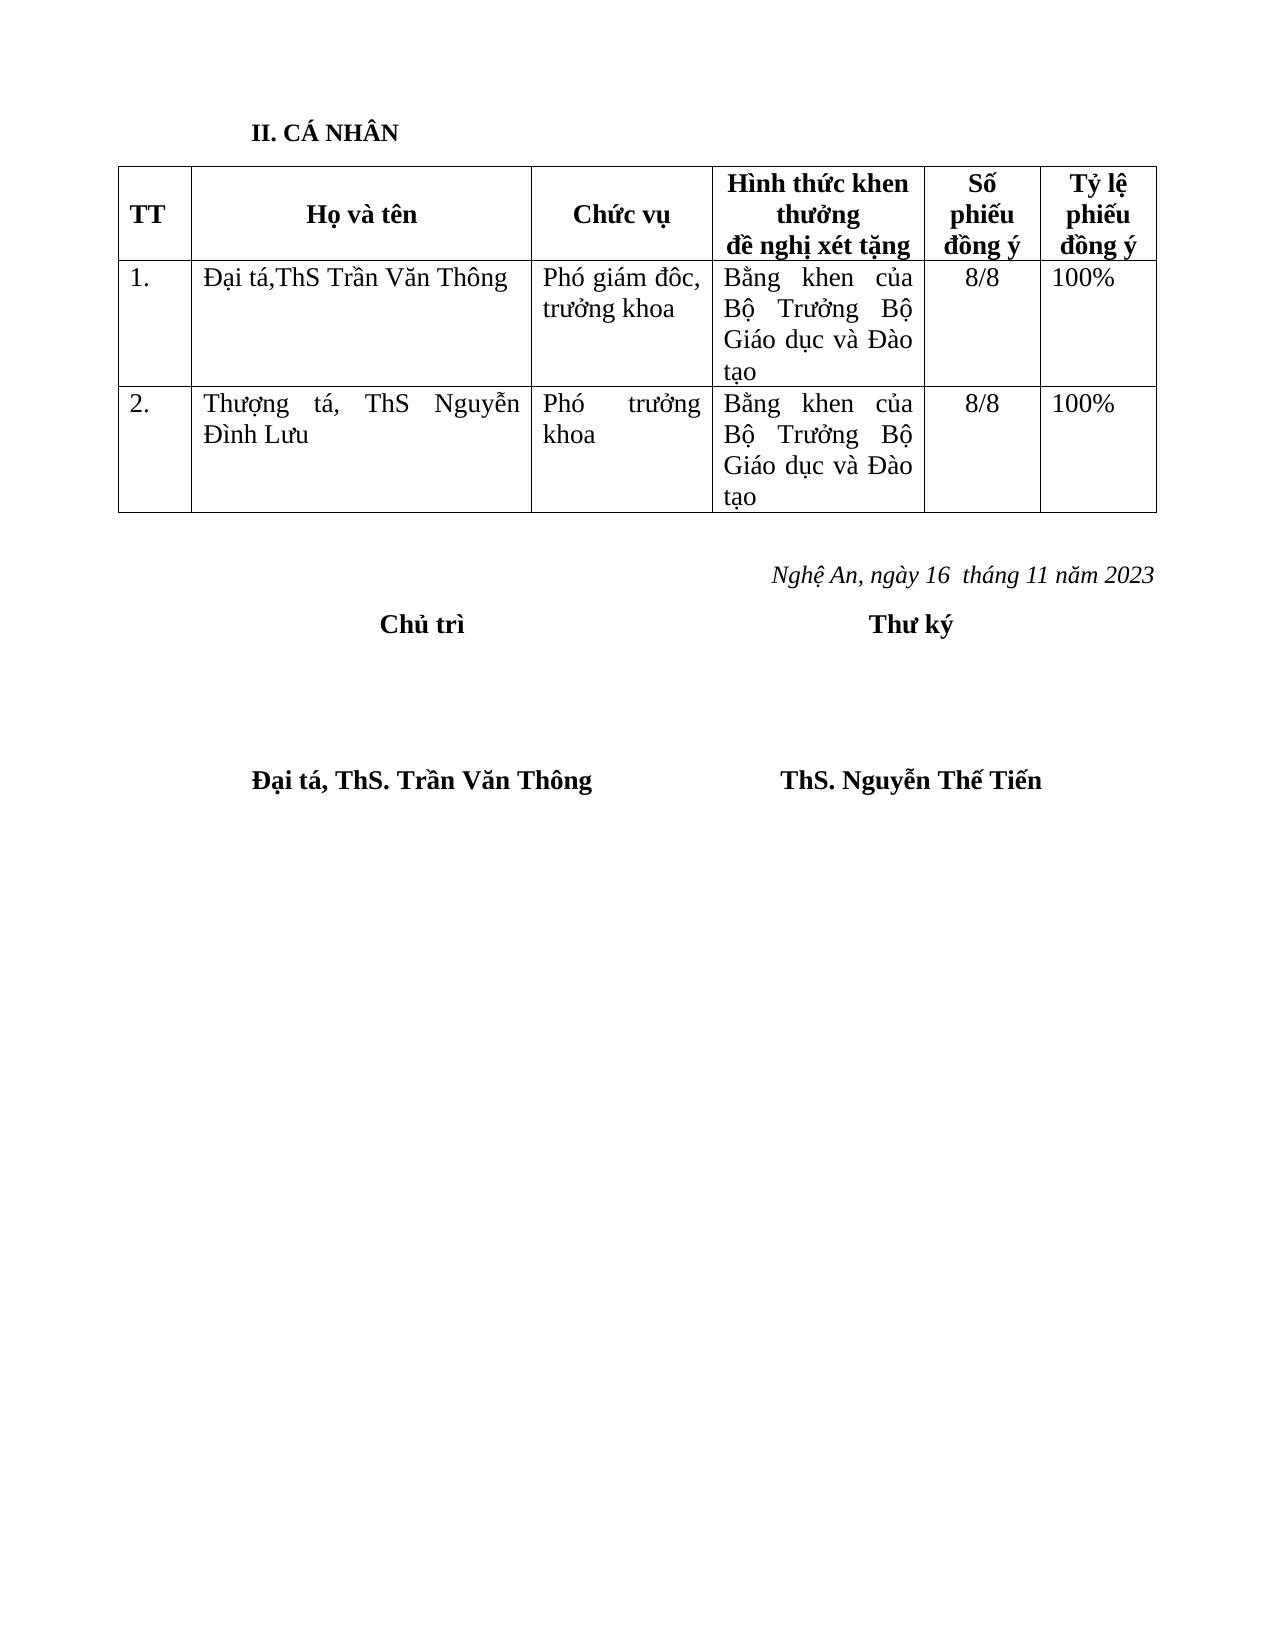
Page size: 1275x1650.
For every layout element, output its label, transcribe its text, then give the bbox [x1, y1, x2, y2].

table_cell Bằng khen của Bộ Trưởng Bộ Giáo dục và Đào tạo [713, 387, 924, 512]
text II. CÁ NHÂN [177, 118, 1157, 147]
table_header Chức vụ [532, 167, 712, 260]
table_header Họ và tên [192, 167, 531, 260]
table_header Chủ trì Đại tá, ThS. Trần Văn Thông [177, 608, 666, 795]
table_cell Phó giám đôc, trưởng khoa [532, 261, 712, 386]
table_header Số phiếu đồng ý [925, 167, 1040, 260]
text Nghệ An, ngày 16 tháng 11 năm 2023 [177, 560, 1157, 589]
table_cell Bằng khen của Bộ Trưởng Bộ Giáo dục và Đào tạo [713, 261, 924, 386]
table_header Tỷ lệ phiếu đồng ý [1041, 167, 1156, 260]
table_cell Thượng tá, ThS Nguyễn Đình Lưu [192, 387, 531, 512]
table_cell Phó trưởng khoa [532, 387, 712, 512]
table_cell 100% [1041, 387, 1156, 512]
table_header Thư ký ThS. Nguyễn Thế Tiến [666, 608, 1156, 795]
table_cell 8/8 [925, 261, 1040, 386]
table_cell 8/8 [925, 387, 1040, 512]
table_header Hình thức khen thưởng đề nghị xét tặng [713, 167, 924, 260]
table_cell 1. [119, 261, 191, 386]
table_cell 2. [119, 387, 191, 512]
table_header TT [119, 167, 191, 260]
table_cell 100% [1041, 261, 1156, 386]
table_cell Đại tá,ThS Trần Văn Thông [192, 261, 531, 386]
